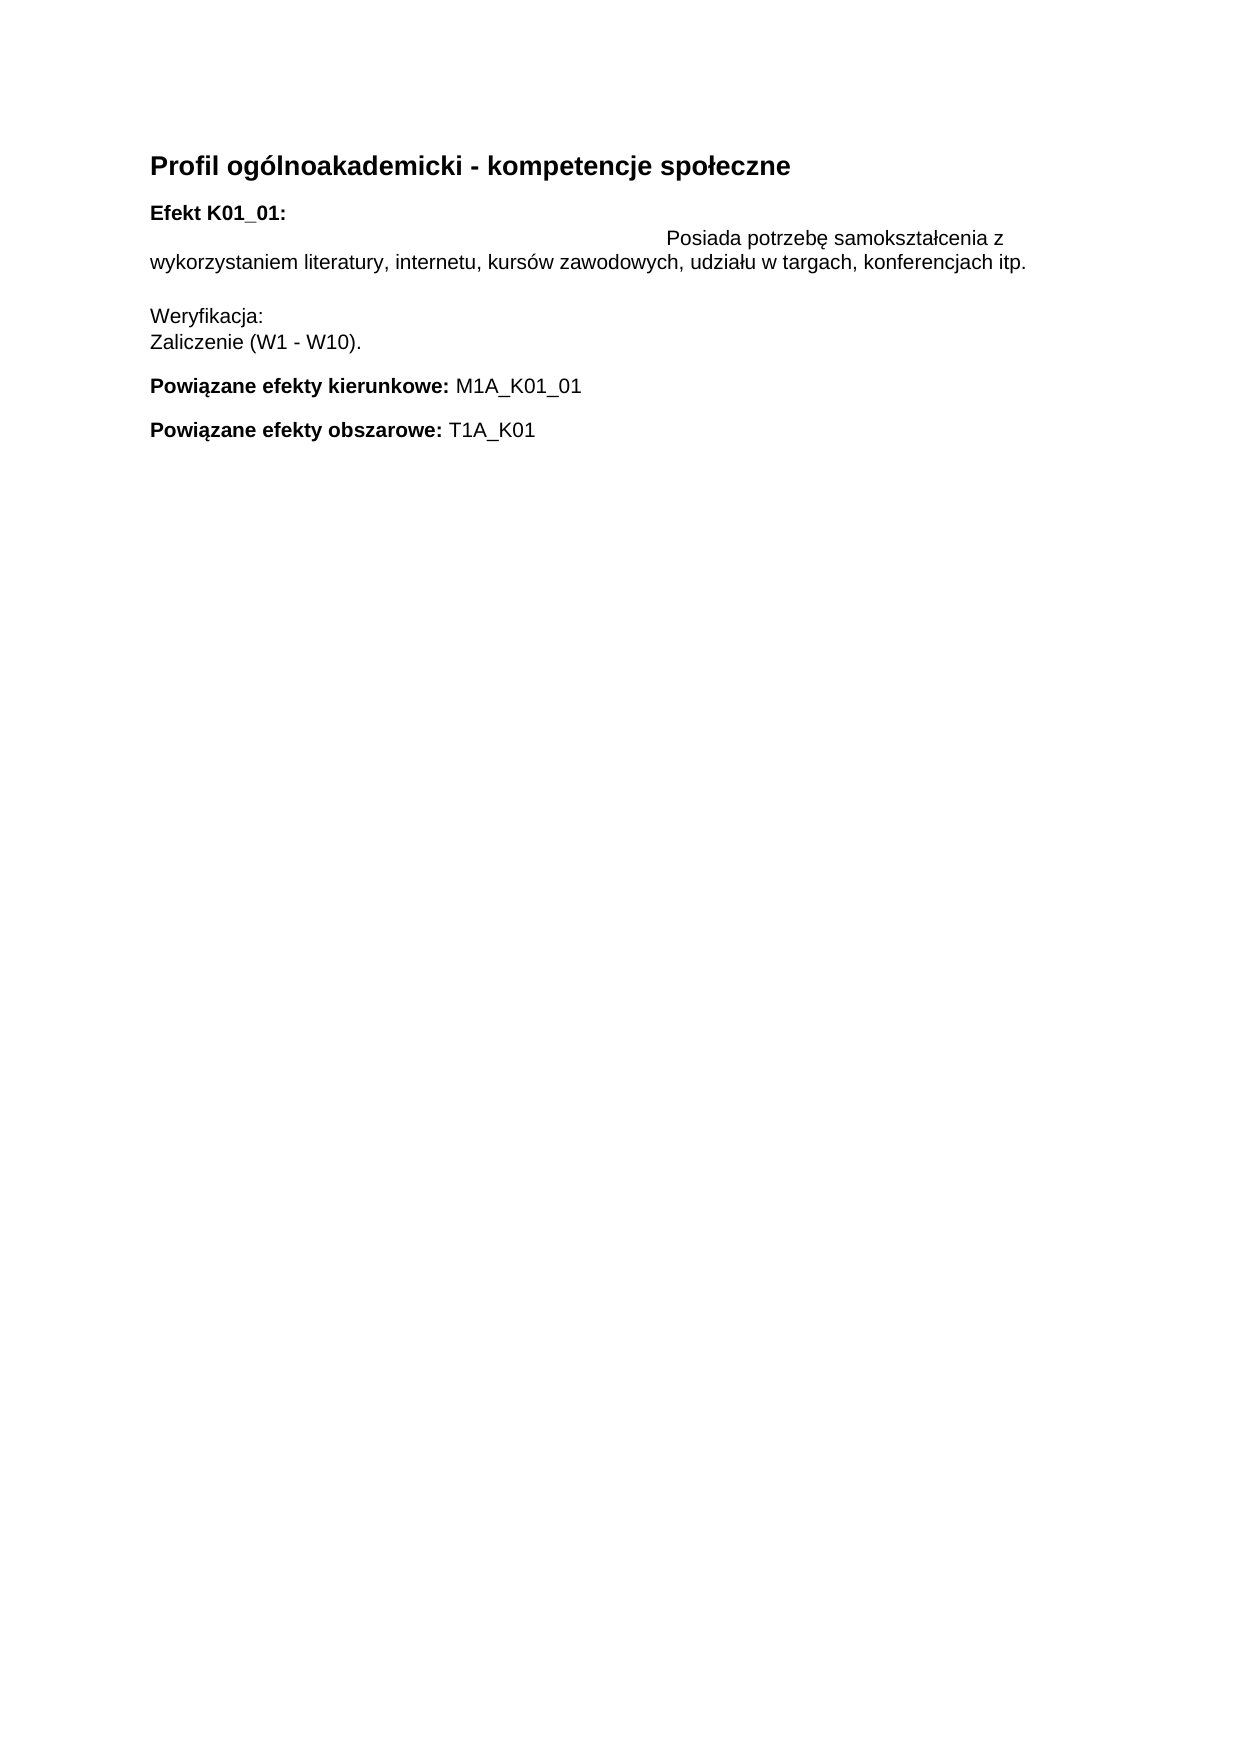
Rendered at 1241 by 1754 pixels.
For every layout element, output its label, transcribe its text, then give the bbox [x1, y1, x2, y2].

text Powiązane efekty kierunkowe: M1A_K01_01 [150, 374, 1090, 398]
text Zaliczenie (W1 - W10). [150, 330, 1090, 354]
subtitle Profil ogólnoakademicki - kompetencje społeczne [150, 150, 1090, 181]
text Weryfikacja: [150, 304, 1090, 328]
text Posiada potrzebę samokształcenia z wykorzystaniem literatury, internetu, kursów zawodowych, udziału w targach, konferencjach itp. [150, 226, 1090, 298]
text Powiązane efekty obszarowe: T1A_K01 [150, 418, 1090, 442]
text Efekt K01_01: [150, 201, 1090, 225]
